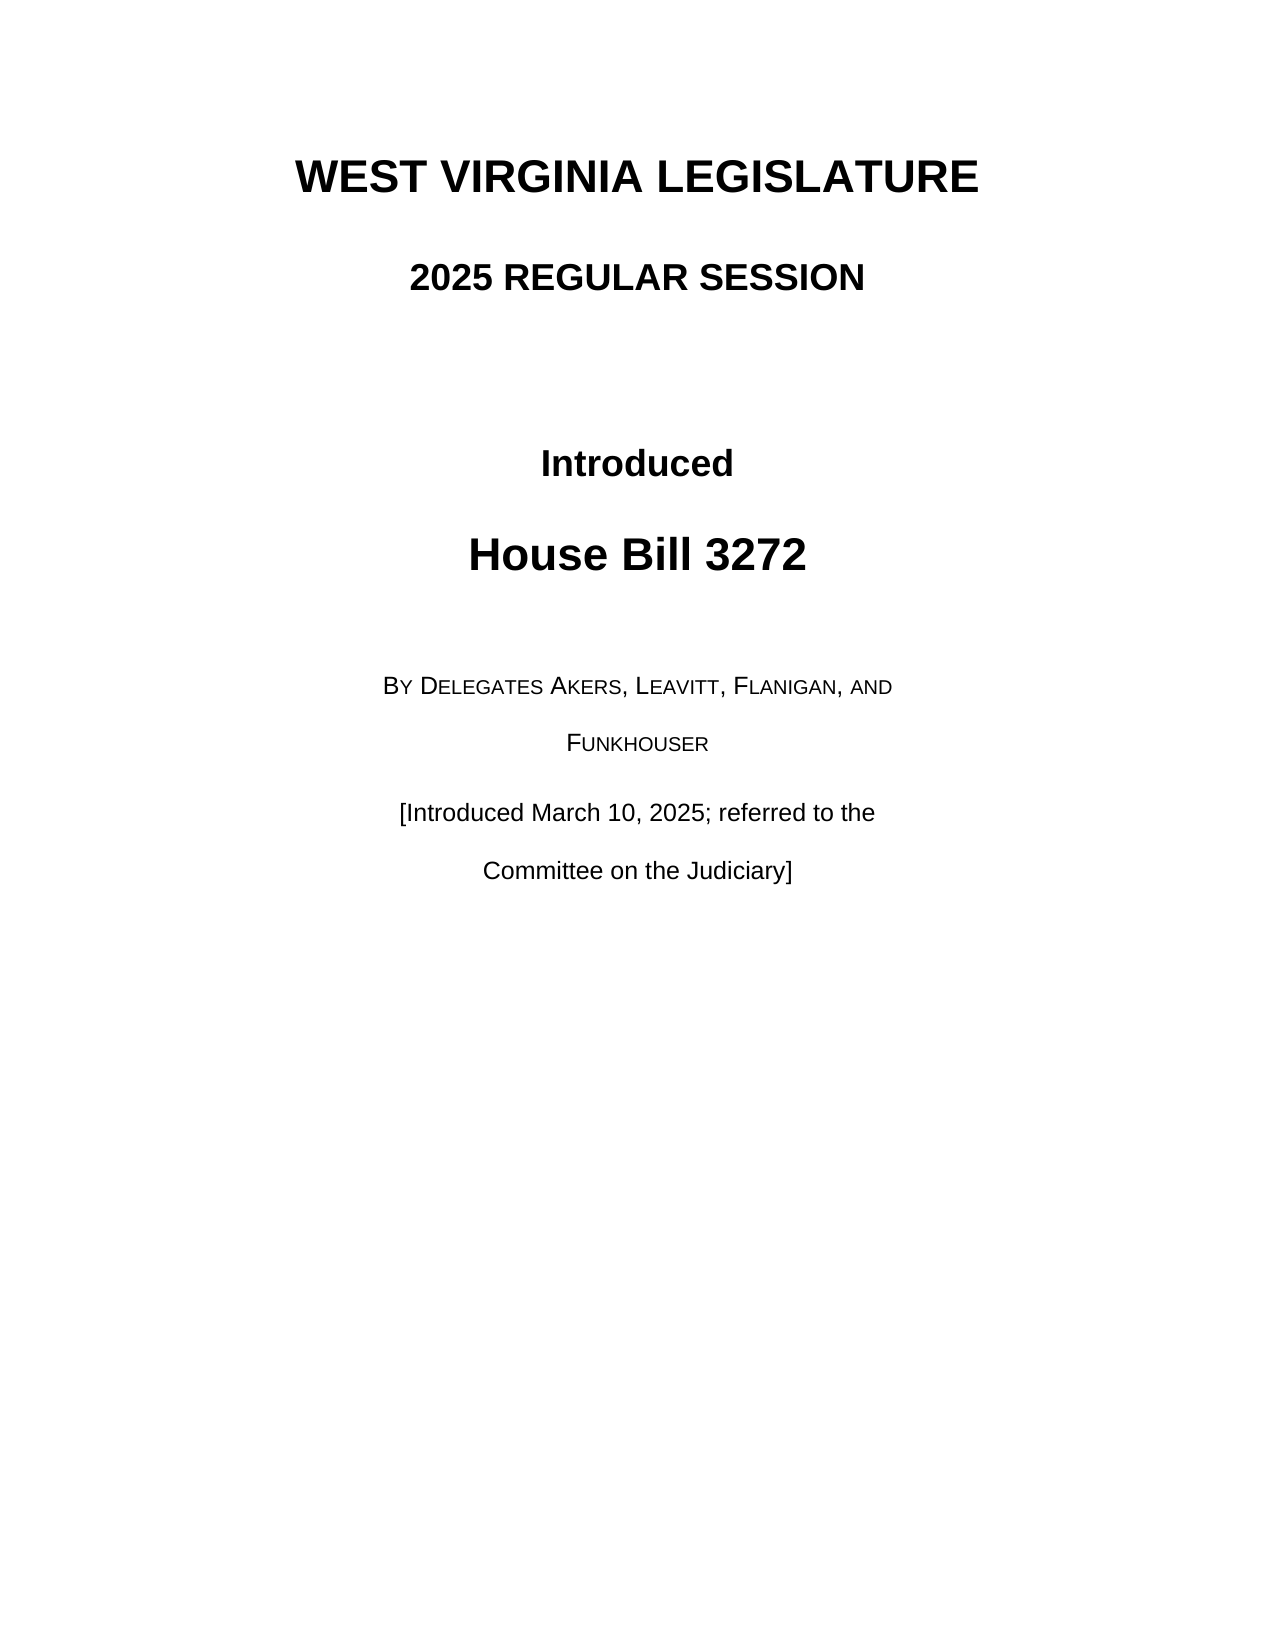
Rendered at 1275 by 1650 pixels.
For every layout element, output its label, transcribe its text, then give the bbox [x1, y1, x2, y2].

text By [337, 671, 937, 757]
text Bill [150, 528, 1125, 581]
text [] [337, 798, 937, 884]
title 2025 REGULAR SESSION [150, 255, 1125, 298]
title WEST VIRGINIA LEGISLATURE [150, 150, 1125, 203]
